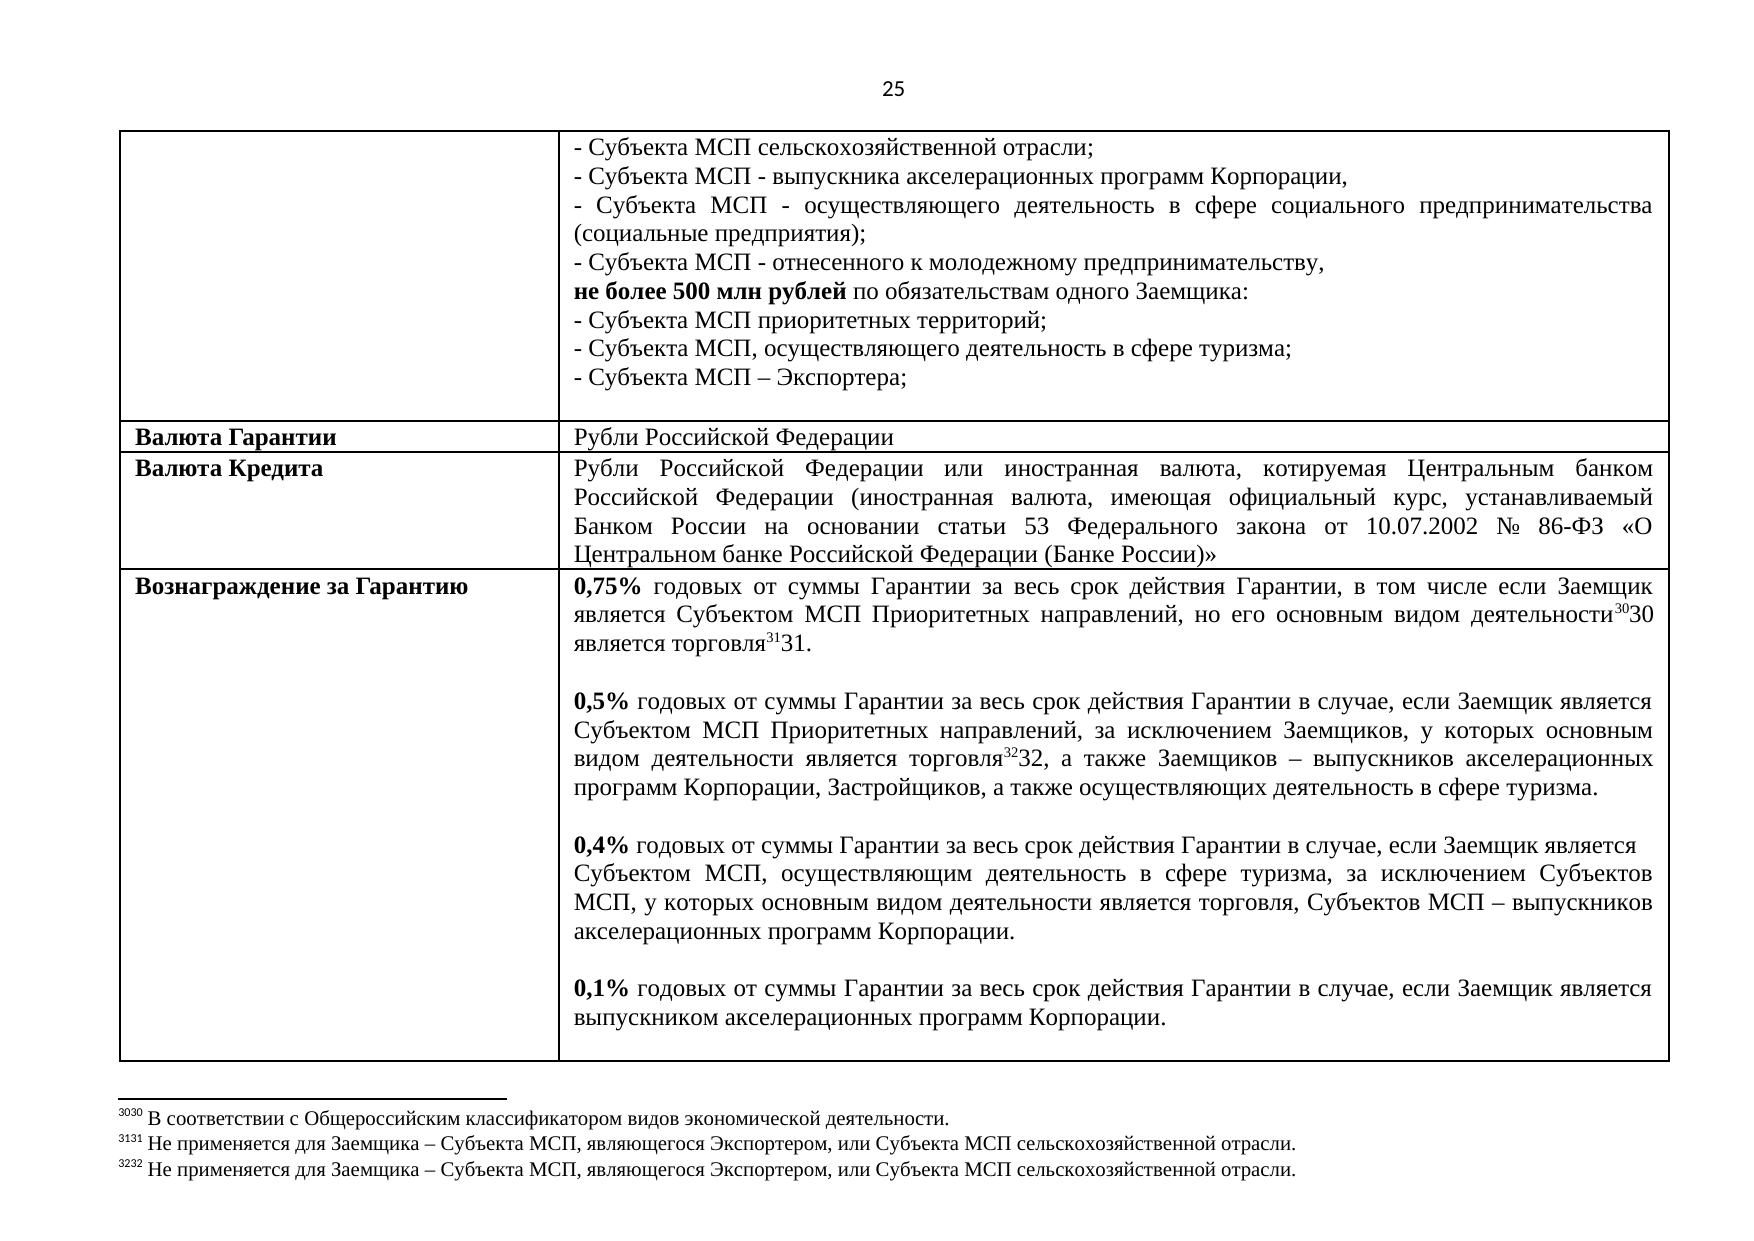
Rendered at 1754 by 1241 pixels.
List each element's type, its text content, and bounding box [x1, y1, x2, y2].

table_cell Рубли Российской Федерации [560, 422, 1668, 451]
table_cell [560, 132, 1668, 420]
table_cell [560, 570, 1668, 1060]
table_cell Валюта Кредита [121, 453, 558, 568]
table_cell Рубли Российской Федерации или иностранная валюта, котируемая Центральным банком Российской Федерации (иностранная валюта, имеющая официальный курс, устанавливаемый Банком России на основании статьи 53 Федерального закона от 10.07.2002 № 86-ФЗ «О Центральном банке Российской Федерации (Банке России)» [560, 453, 1668, 568]
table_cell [121, 132, 558, 420]
table_cell Валюта Гарантии [121, 422, 558, 451]
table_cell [121, 570, 558, 1060]
